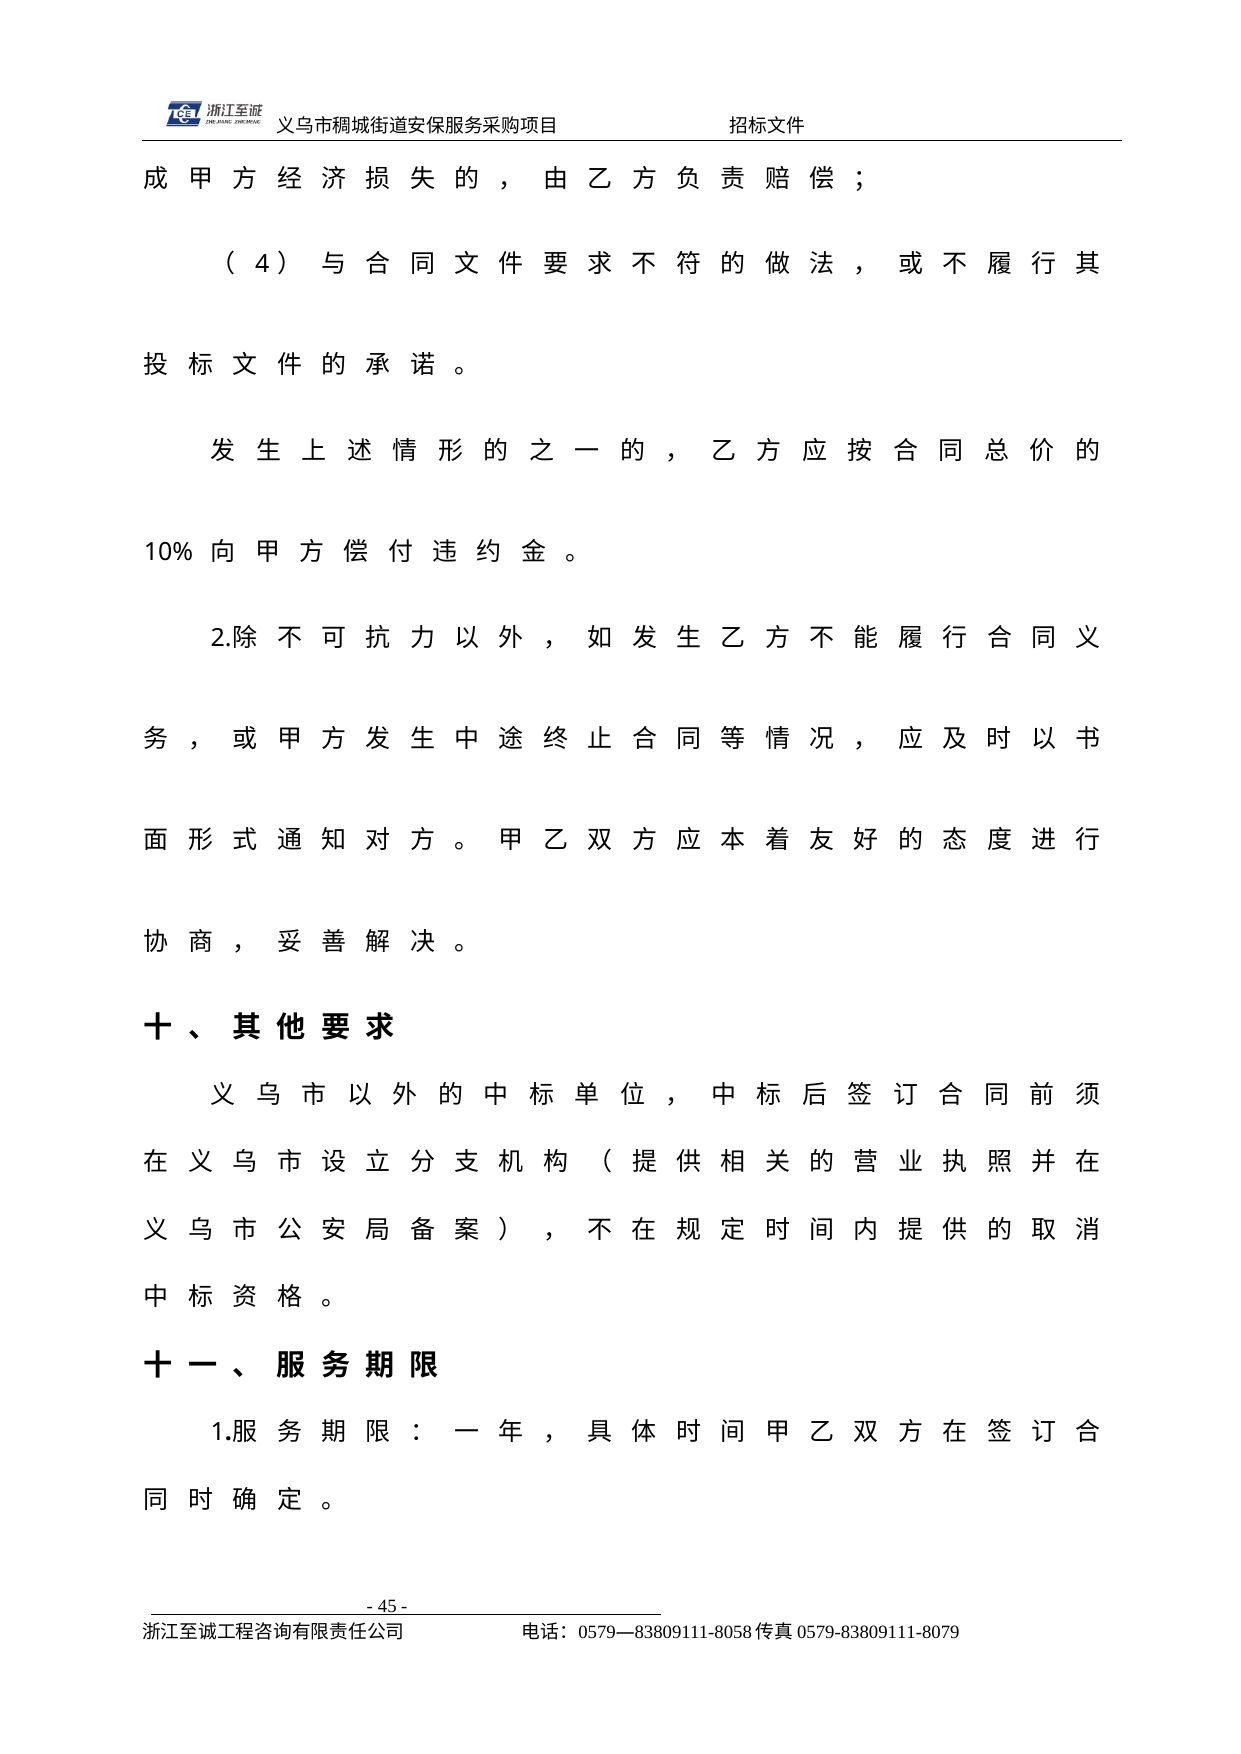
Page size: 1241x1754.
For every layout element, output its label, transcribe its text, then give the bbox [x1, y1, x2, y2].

picture [151, 88, 277, 133]
text 2.除不可抗力以外，如发生乙方不能履行合同义务，或甲方发生中途终止合同等情况，应及时以书面形式通知对方。甲乙双方应本着友好的态度进行协商，妥善解决。 [144, 602, 1120, 973]
text 十一、服务期限 [144, 1329, 1120, 1396]
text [144, 142, 1120, 210]
text 十、其他要求 [144, 991, 1120, 1059]
text 发生上述情形的之一的，乙方应按合同总价的10%向甲方偿付违约金。 [144, 415, 1120, 584]
text （4）与合同文件要求不符的做法，或不履行其投标文件的承诺。 [144, 228, 1120, 397]
text 1.服务期限：一年，具体时间甲乙双方在签订合同时确定。 [144, 1396, 1120, 1531]
text 义乌市以外的中标单位，中标后签订合同前须在义乌市设立分支机构（提供相关的营业执照并在义乌市公安局备案），不在规定时间内提供的取消中标资格。 [144, 1059, 1120, 1329]
